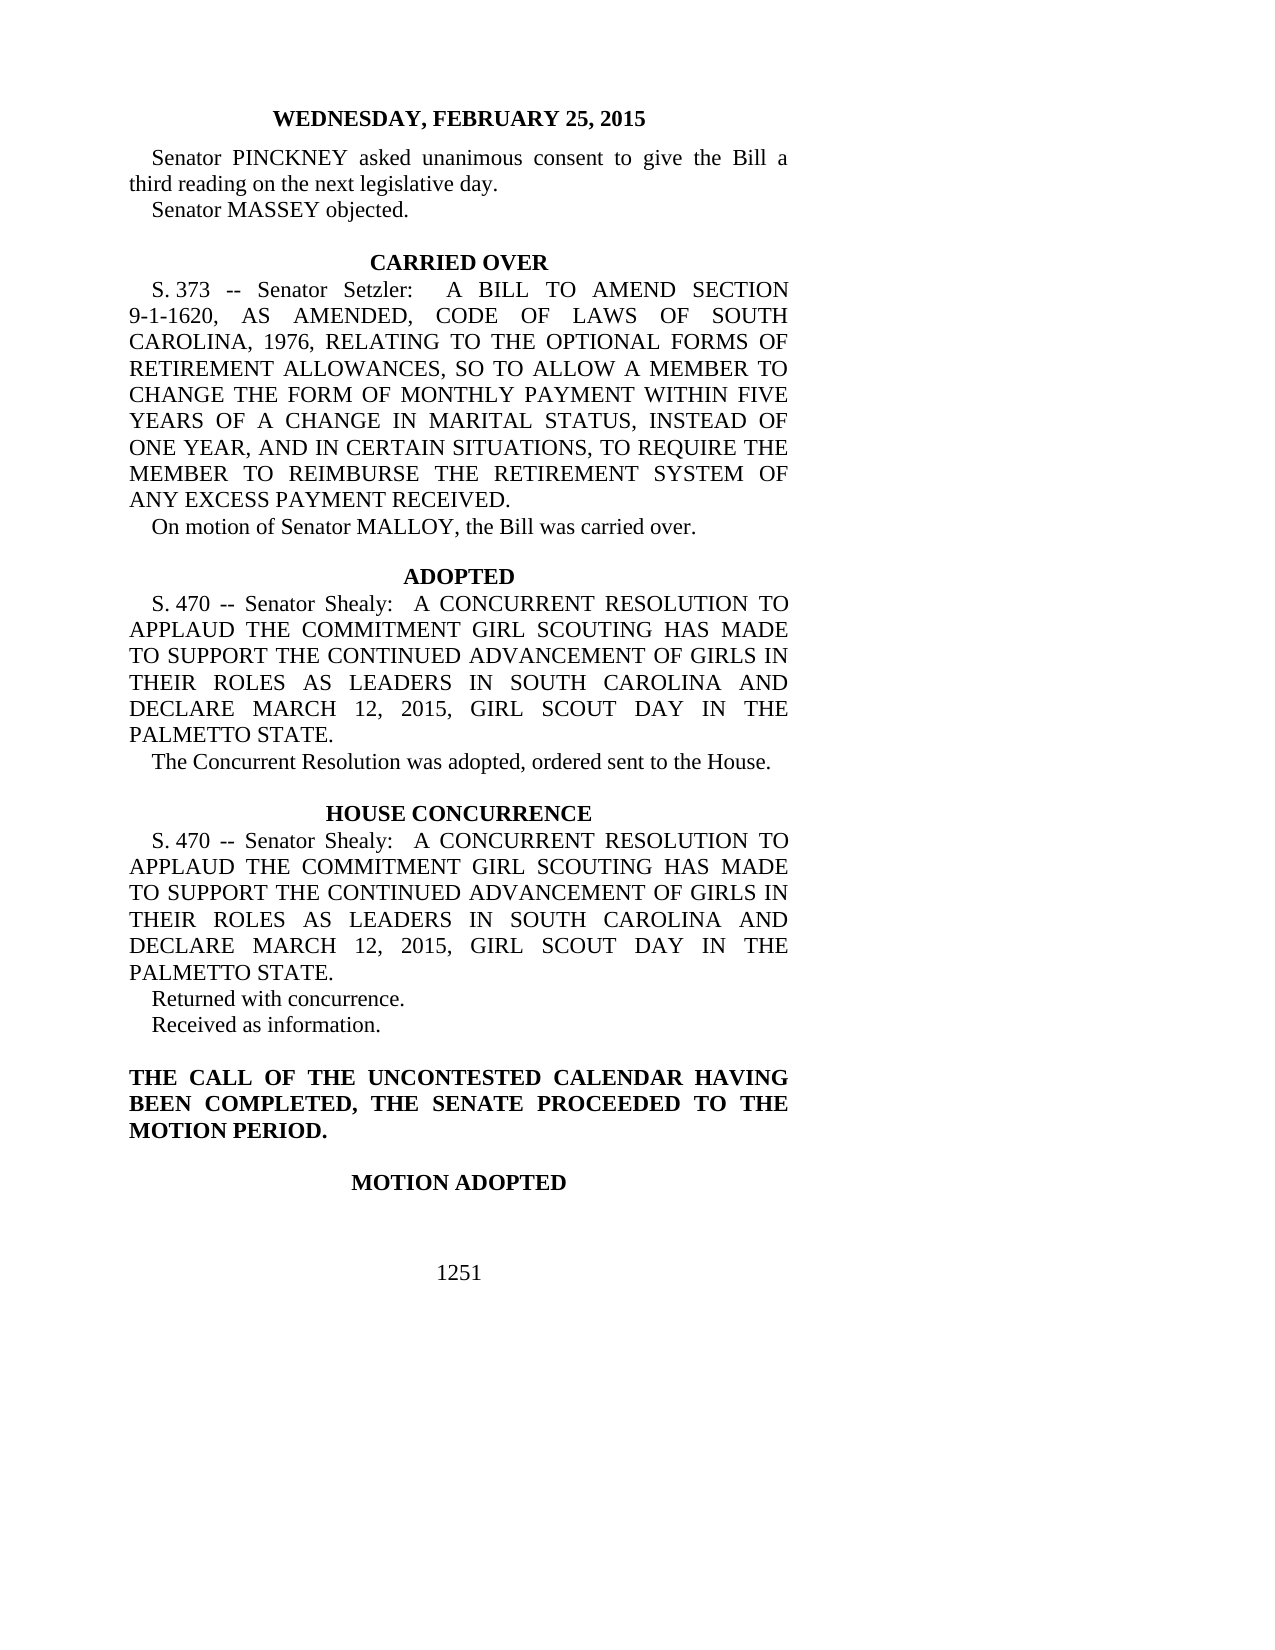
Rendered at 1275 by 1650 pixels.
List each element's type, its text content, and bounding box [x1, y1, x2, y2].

text On motion of Senator MALLOY, the Bill was carried over. [129, 513, 789, 539]
text HOUSE CONCURRENCE [129, 800, 789, 827]
text MOTION ADOPTED [129, 1169, 789, 1196]
text S. 470 -- Senator Shealy: A CONCURRENT RESOLUTION TO APPLAUD THE COMMITMENT GIRL SCOUTING HAS MADE TO SUPPORT THE CONTINUED ADVANCEMENT OF GIRLS IN THEIR ROLES AS LEADERS IN SOUTH CAROLINA AND DECLARE MARCH 12, 2015, GIRL SCOUT DAY IN THE PALMETTO STATE. [129, 827, 789, 985]
text Returned with concurrence. [129, 985, 789, 1011]
text ADOPTED [129, 563, 789, 589]
text CARRIED OVER [129, 249, 789, 276]
text THE CALL OF THE UNCONTESTED CALENDAR HAVING BEEN COMPLETED, THE SENATE PROCEEDED TO THE MOTION PERIOD. [129, 1064, 789, 1143]
text The Concurrent Resolution was adopted, ordered sent to the House. [129, 748, 789, 774]
text Senator MASSEY objected. [129, 197, 789, 223]
text Received as information. [129, 1011, 789, 1038]
text Senator PINCKNEY asked unanimous consent to give the Bill a third reading on the next legislative day. [129, 144, 789, 197]
text S. 373 -- Senator Setzler: A BILL TO AMEND SECTION 9-1-1620, AS AMENDED, CODE OF LAWS OF SOUTH CAROLINA, 1976, RELATING TO THE OPTIONAL FORMS OF RETIREMENT ALLOWANCES, SO TO ALLOW A MEMBER TO CHANGE THE FORM OF MONTHLY PAYMENT WITHIN FIVE YEARS OF A CHANGE IN MARITAL STATUS, INSTEAD OF ONE YEAR, AND IN CERTAIN SITUATIONS, TO REQUIRE THE MEMBER TO REIMBURSE THE RETIREMENT SYSTEM OF ANY EXCESS PAYMENT RECEIVED. [129, 276, 789, 513]
text S. 470 -- Senator Shealy: A CONCURRENT RESOLUTION TO APPLAUD THE COMMITMENT GIRL SCOUTING HAS MADE TO SUPPORT THE CONTINUED ADVANCEMENT OF GIRLS IN THEIR ROLES AS LEADERS IN SOUTH CAROLINA AND DECLARE MARCH 12, 2015, GIRL SCOUT DAY IN THE PALMETTO STATE. [129, 589, 789, 748]
